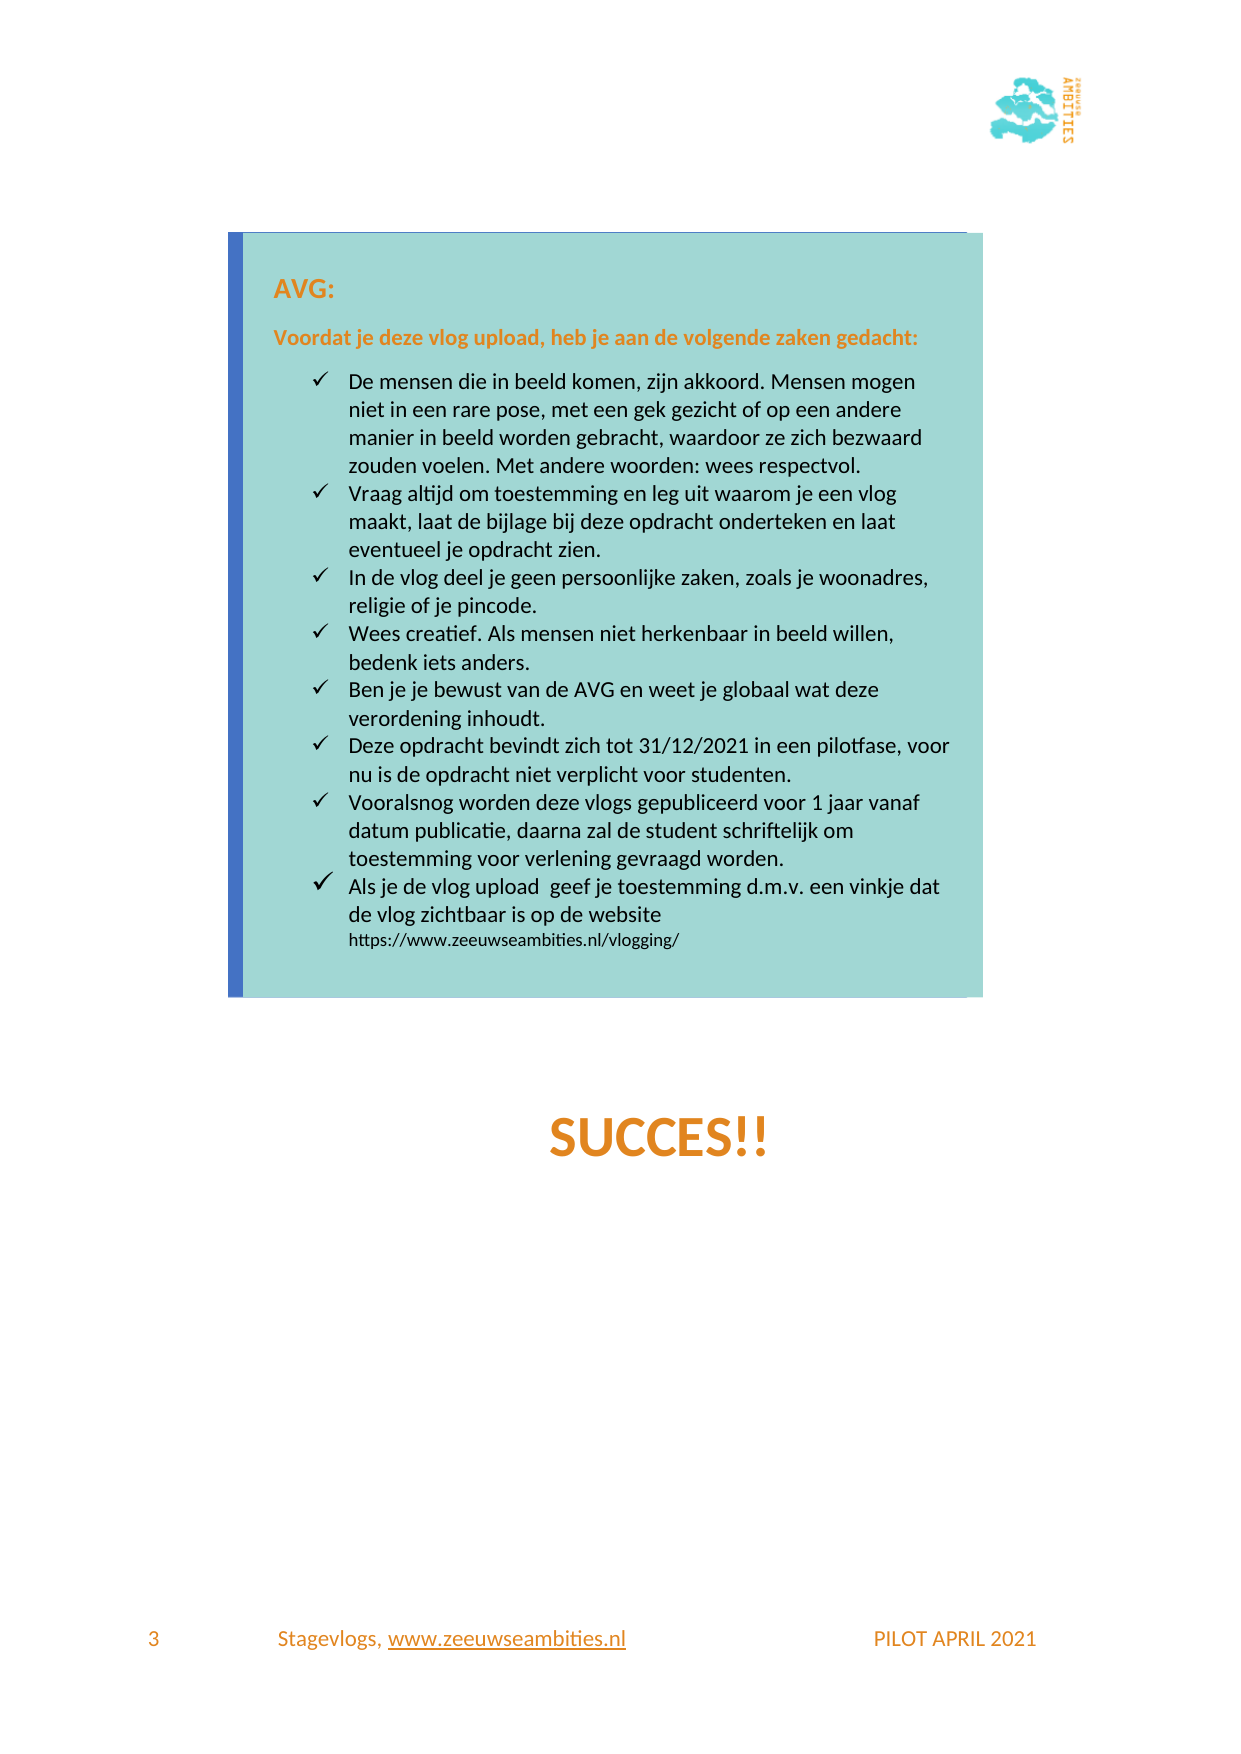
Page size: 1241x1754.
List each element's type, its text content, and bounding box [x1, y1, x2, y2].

picture [981, 73, 1093, 148]
list SUCCES!! [228, 1099, 1093, 1171]
